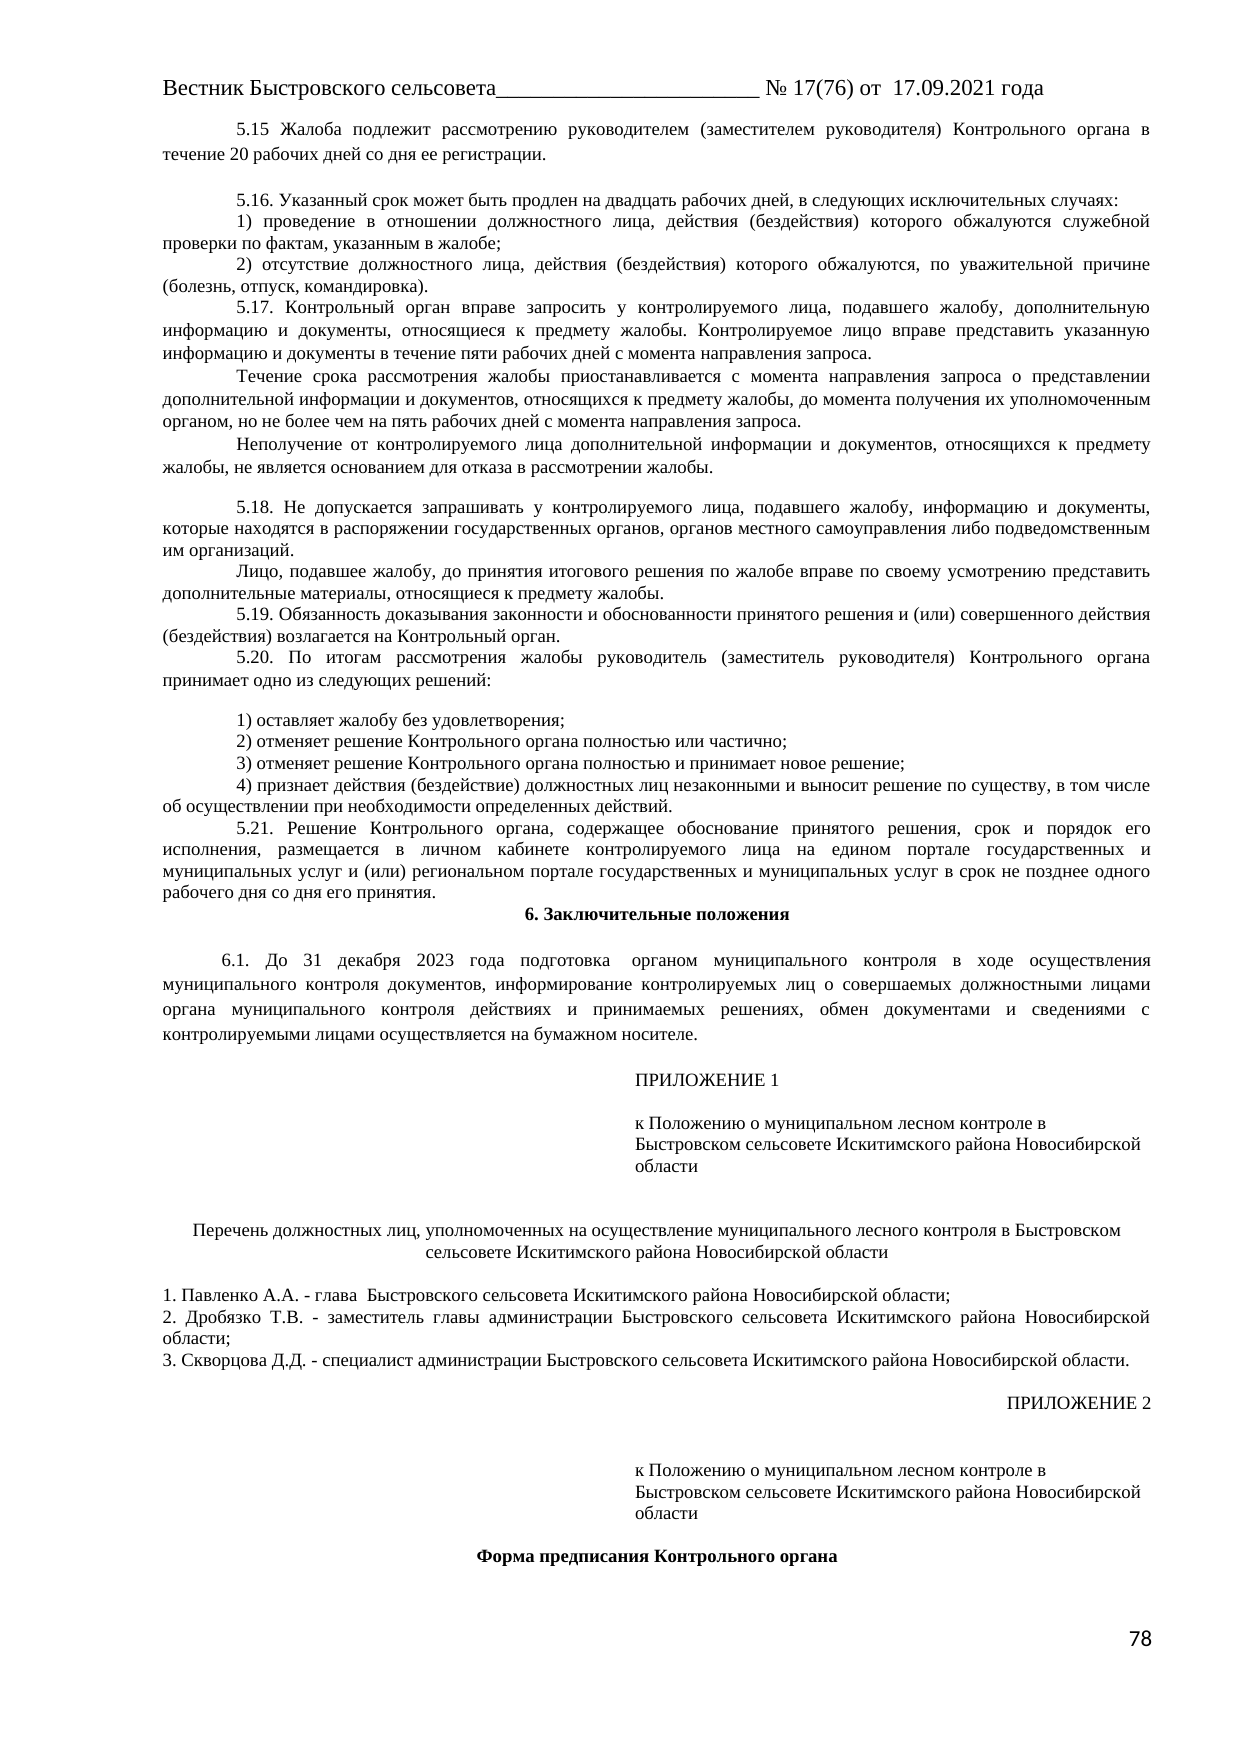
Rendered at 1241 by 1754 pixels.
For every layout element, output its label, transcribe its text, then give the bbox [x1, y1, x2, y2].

text ПРИЛОЖЕНИЕ 1 [635, 1068, 1152, 1090]
text 5.21. Решение Контрольного органа, содержащее обоснование принятого решения, срок и порядок его исполнения, размещается в личном кабинете контролируемого лица на едином портале государственных и муниципальных услуг и (или) региональном портале государственных и муниципальных услуг в срок не позднее одного рабочего дня со дня его принятия. [162, 817, 1152, 903]
text к Положению о муниципальном лесном контроле в Быстровском сельсовете Искитимского района Новосибирской области [635, 1112, 1152, 1176]
text Форма предписания Контрольного органа [162, 1545, 1152, 1567]
text 6.1. До 31 декабря 2023 года подготовка органом муниципального контроля в ходе осуществления муниципального контроля документов, информирование контролируемых лиц о совершаемых должностными лицами органа муниципального контроля действиях и принимаемых решениях, обмен документами и сведениями с контролируемыми лицами осуществляется на бумажном носителе. [162, 948, 1152, 1044]
list 5.17. Контрольный орган вправе запросить у контролируемого лица, подавшего жалобу, дополнительную информацию и документы, относящиеся к предмету жалобы. Контролируемое лицо вправе представить указанную информацию и документы в течение пяти рабочих дней с момента направления запроса. [162, 296, 1152, 363]
text 5.18. Не допускается запрашивать у контролируемого лица, подавшего жалобу, информацию и документы, которые находятся в распоряжении государственных органов, органов местного самоуправления либо подведомственным им организаций. [162, 496, 1152, 560]
text 2) отменяет решение Контрольного органа полностью или частично; [162, 730, 1152, 752]
text 5.16. Указанный срок может быть продлен на двадцать рабочих дней, в следующих исключительных случаях: [162, 188, 1152, 210]
text 5.15 Жалоба подлежит рассмотрению руководителем (заместителем руководителя) Контрольного органа в течение 20 рабочих дней со дня ее регистрации. [162, 118, 1152, 164]
text 1) оставляет жалобу без удовлетворения; [162, 709, 1152, 730]
list 5.20. По итогам рассмотрения жалобы руководитель (заместитель руководителя) Контрольного органа принимает одно из следующих решений: [162, 646, 1152, 691]
text к Положению о муниципальном лесном контроле в Быстровском сельсовете Искитимского района Новосибирской области [635, 1459, 1152, 1524]
text 4) признает действия (бездействие) должностных лиц незаконными и выносит решение по существу, в том числе об осуществлении при необходимости определенных действий. [162, 773, 1152, 817]
text 2) отсутствие должностного лица, действия (бездействия) которого обжалуются, по уважительной причине (болезнь, отпуск, командировка). [162, 253, 1152, 296]
text Лицо, подавшее жалобу, до принятия итогового решения по жалобе вправе по своему усмотрению представить дополнительные материалы, относящиеся к предмету жалобы. [162, 560, 1152, 603]
text 5.19. Обязанность доказывания законности и обоснованности принятого решения и (или) совершенного действия (бездействия) возлагается на Контрольный орган. [162, 603, 1152, 646]
text 3. Скворцова Д.Д. - специалист администрации Быстровского сельсовета Искитимского района Новосибирской области. [162, 1349, 1152, 1370]
text ПРИЛОЖЕНИЕ 2 [162, 1392, 1152, 1413]
text Перечень должностных лиц, уполномоченных на осуществление муниципального лесного контроля в Быстровском сельсовете Искитимского района Новосибирской области [162, 1219, 1152, 1262]
text 1. Павленко А.А. - глава Быстровского сельсовета Искитимского района Новосибирской области; [162, 1284, 1152, 1306]
text 2. Дробязко Т.В. - заместитель главы администрации Быстровского сельсовета Искитимского района Новосибирской области; [162, 1306, 1152, 1349]
text 1) проведение в отношении должностного лица, действия (бездействия) которого обжалуются служебной проверки по фактам, указанным в жалобе; [162, 210, 1152, 253]
text 6. Заключительные положения [162, 903, 1152, 924]
list Неполучение от контролируемого лица дополнительной информации и документов, относящихся к предмету жалобы, не является основанием для отказа в рассмотрении жалобы. [162, 433, 1152, 478]
list Течение срока рассмотрения жалобы приостанавливается с момента направления запроса о представлении дополнительной информации и документов, относящихся к предмету жалобы, до момента получения их уполномоченным органом, но не более чем на пять рабочих дней с момента направления запроса. [162, 365, 1152, 432]
text 3) отменяет решение Контрольного органа полностью и принимает новое решение; [162, 752, 1152, 773]
